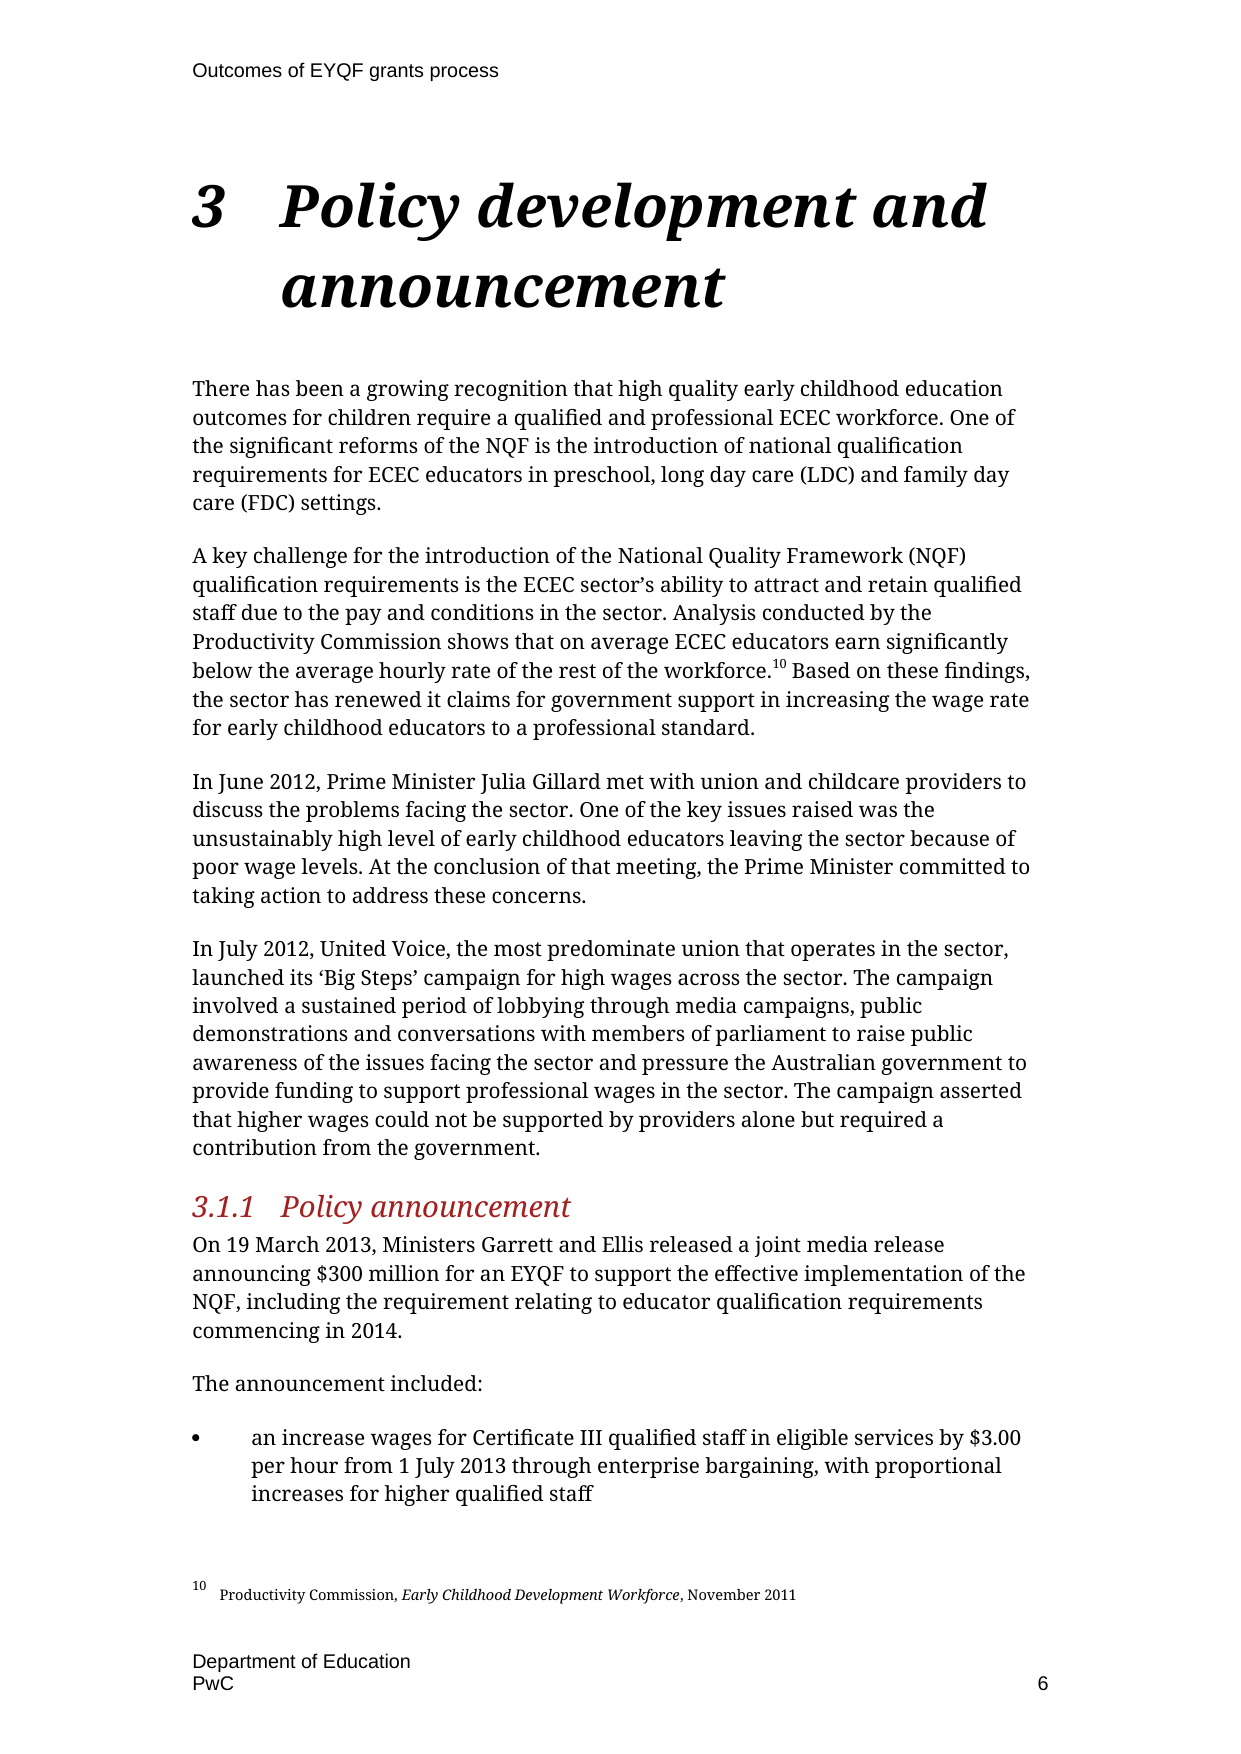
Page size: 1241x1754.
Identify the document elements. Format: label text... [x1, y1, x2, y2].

text There has been a growing recognition that high quality early childhood education outcomes for children require a qualified and professional ECEC workforce. One of the significant reforms of the NQF is the introduction of national qualification requirements for ECEC educators in preschool, long day care (LDC) and family day care (FDC) settings. [192, 374, 1048, 517]
text A key challenge for the introduction of the National Quality Framework (NQF) qualification requirements is the ECEC sector’s ability to attract and retain qualified staff due to the pay and conditions in the sector. Analysis conducted by the Productivity Commission shows that on average ECEC educators earn significantly below the average hourly rate of the rest of the workforce. Based on these findings, the sector has renewed it claims for government support in increasing the wage rate for early childhood educators to a professional standard. [192, 542, 1048, 742]
list an increase wages for Certificate III qualified staff in eligible services by $3.00 per hour from 1 July 2013 through enterprise bargaining, with proportional increases for higher qualified staff [192, 1423, 1048, 1508]
list The announcement included: [192, 1369, 1048, 1398]
list On 19 March 2013, Ministers Garrett and Ellis released a joint media release announcing $300 million for an EYQF to support the effective implementation of the NQF, including the requirement relating to educator qualification requirements commencing in 2014. [192, 1231, 1048, 1344]
subtitle Policy announcement [192, 1187, 1048, 1226]
text In June 2012, Prime Minister Julia Gillard met with union and childcare providers to discuss the problems facing the sector. One of the key issues raised was the unsustainably high level of early childhood educators leaving the sector because of poor wage levels. At the conclusion of that meeting, the Prime Minister committed to taking action to address these concerns. [192, 767, 1048, 909]
subtitle Policy development and announcement [192, 165, 1048, 324]
text In July 2012, United Voice, the most predominate union that operates in the sector, launched its ‘Big Steps’ campaign for high wages across the sector. The campaign involved a sustained period of lobbying through media campaigns, public demonstrations and conversations with members of parliament to raise public awareness of the issues facing the sector and pressure the Australian government to provide funding to support professional wages in the sector. The campaign asserted that higher wages could not be supported by providers alone but required a contribution from the government. [192, 934, 1048, 1162]
